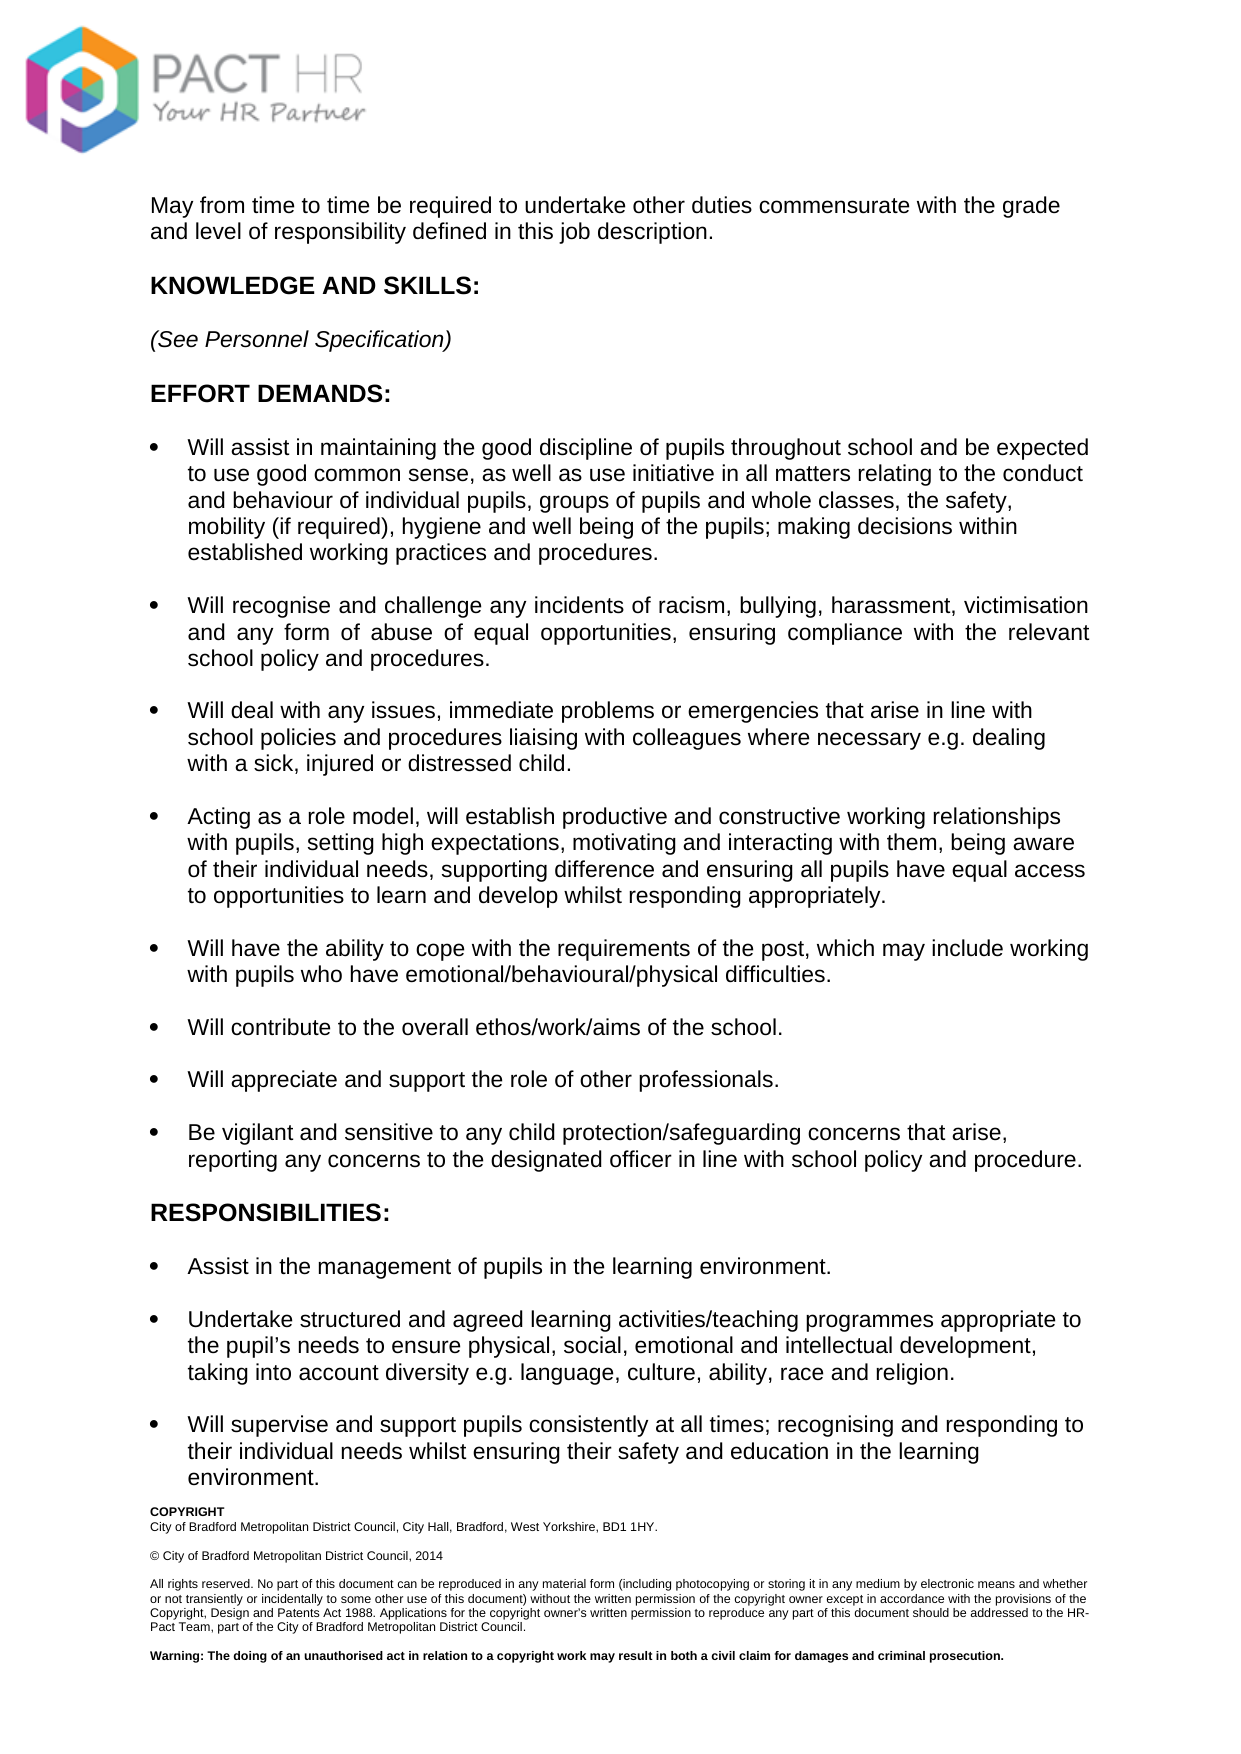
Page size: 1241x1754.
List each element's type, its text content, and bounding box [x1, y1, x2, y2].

list Will have the ability to cope with the requirements of the post, which may include working with pupils who have emotional/behavioural/physical difficulties. [150, 935, 1090, 987]
list Will deal with any issues, immediate problems or emergencies that arise in line with school policies and procedures liaising with colleagues where necessary e.g. dealing with a sick, injured or distressed child. [150, 697, 1090, 777]
text Effort Demands: [150, 379, 1090, 408]
list Acting as a role model, will establish productive and constructive working relationships with pupils, setting high expectations, motivating and interacting with them, being aware of their individual needs, supporting difference and ensuring all pupils have equal access to opportunities to learn and develop whilst responding appropriately. [150, 803, 1090, 908]
text (See Personnel Specification) [150, 326, 1090, 352]
list Will supervise and support pupils consistently at all times; recognising and responding to their individual needs whilst ensuring their safety and education in the learning environment. [150, 1411, 1090, 1491]
list Will contribute to the overall ethos/work/aims of the school. [150, 1014, 1090, 1040]
list Will appreciate and support the role of other professionals. [150, 1066, 1090, 1093]
list Assist in the management of pupils in the learning environment. [150, 1253, 1090, 1280]
list Will recognise and challenge any incidents of racism, bullying, harassment, victimisation and any form of abuse of equal opportunities, ensuring compliance with the relevant school policy and procedures. [150, 592, 1090, 671]
list Be vigilant and sensitive to any child protection/safeguarding concerns that arise, reporting any concerns to the designated officer in line with school policy and procedure. [150, 1119, 1090, 1172]
text May from time to time be required to undertake other duties commensurate with the grade and level of responsibility defined in this job description. [150, 192, 1090, 245]
picture [23, 18, 373, 161]
list Will assist in maintaining the good discipline of pupils throughout school and be expected to use good common sense, as well as use initiative in all matters relating to the conduct and behaviour of individual pupils, groups of pupils and whole classes, the safety, mobility (if required), hygiene and well being of the pupils; making decisions within established working practices and procedures. [150, 434, 1090, 566]
text Knowledge and Skills: [150, 271, 1090, 300]
text Responsibilities: [150, 1198, 1090, 1227]
list Undertake structured and agreed learning activities/teaching programmes appropriate to the pupil’s needs to ensure physical, social, emotional and intellectual development, taking into account diversity e.g. language, culture, ability, race and religion. [150, 1306, 1090, 1385]
